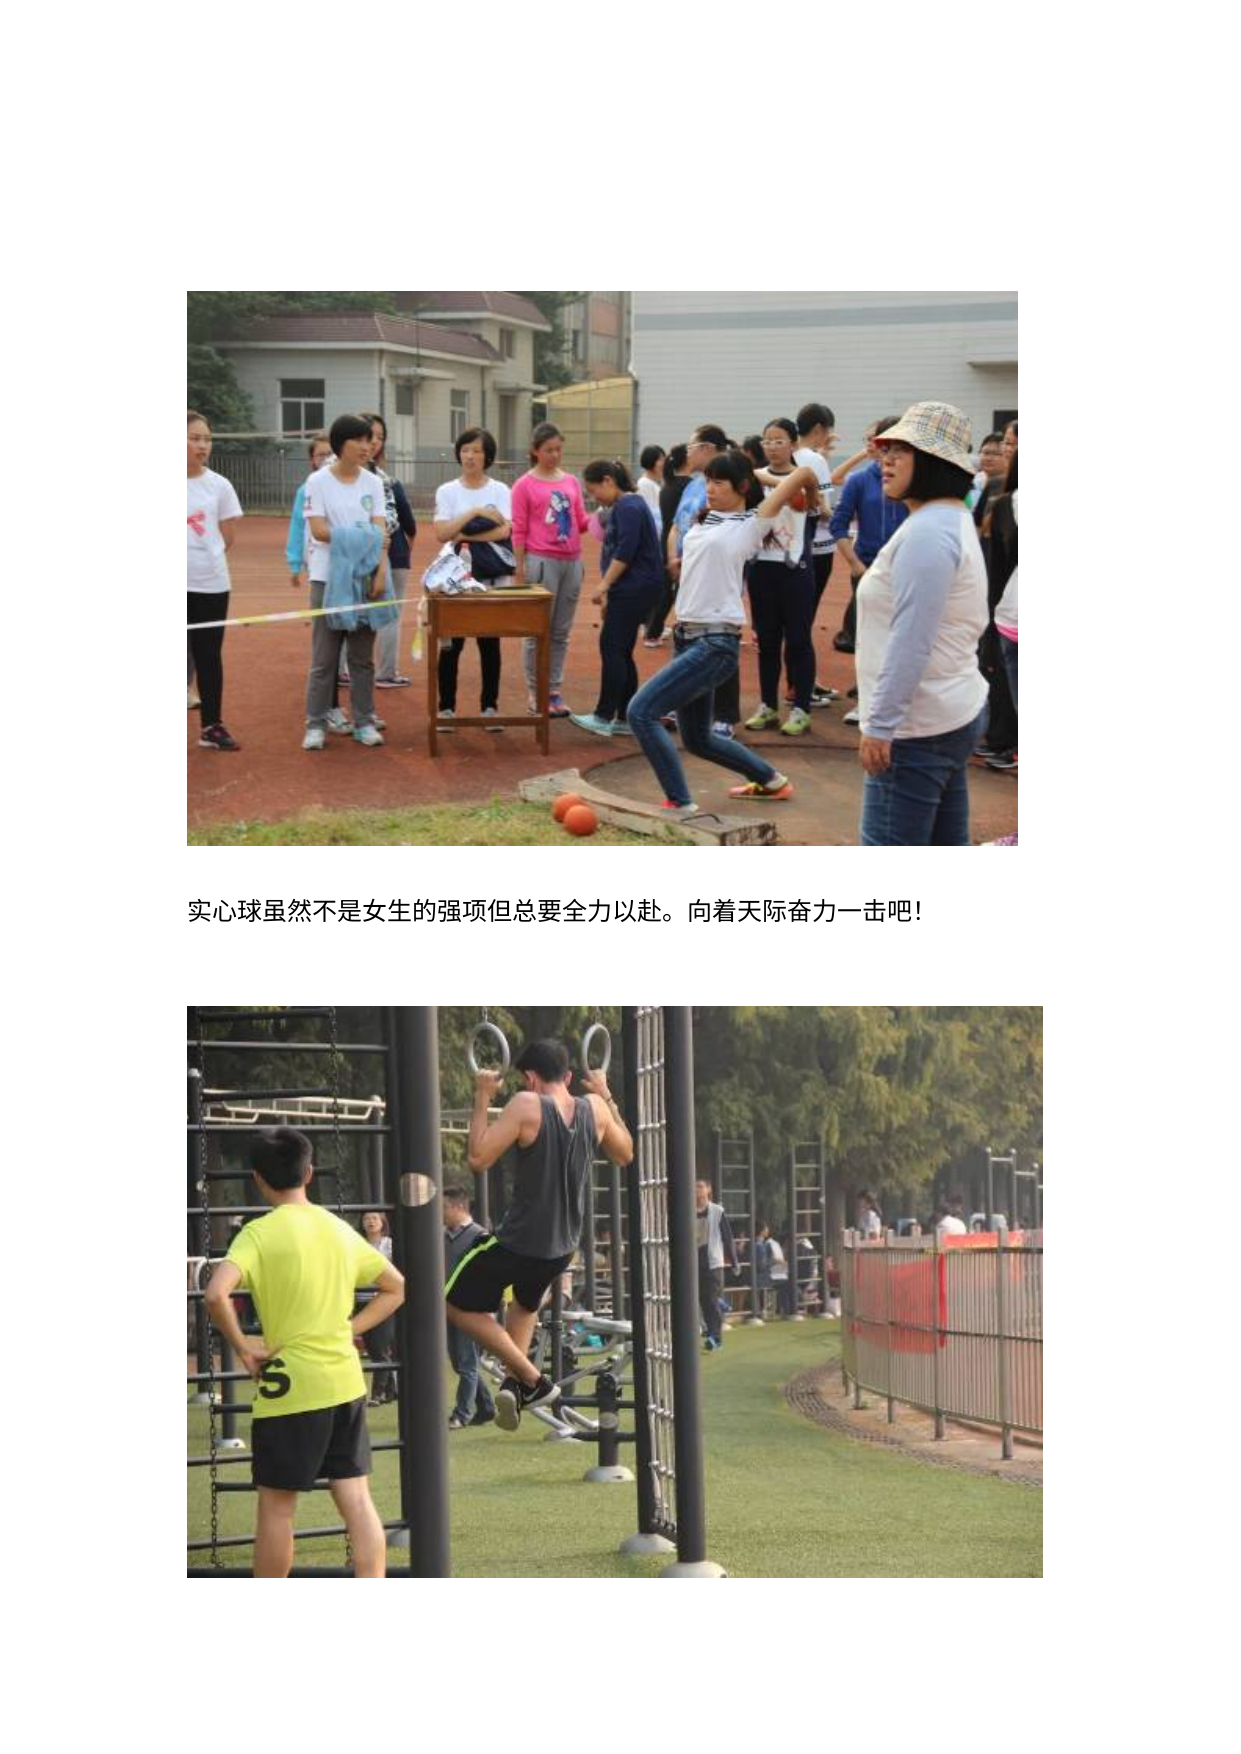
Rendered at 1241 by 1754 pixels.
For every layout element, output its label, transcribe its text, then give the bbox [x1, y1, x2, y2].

picture [187, 1006, 1043, 1578]
picture [187, 291, 1018, 846]
text 实心球虽然不是女生的强项但总要全力以赴。向着天际奋力一击吧！ [187, 877, 1053, 942]
